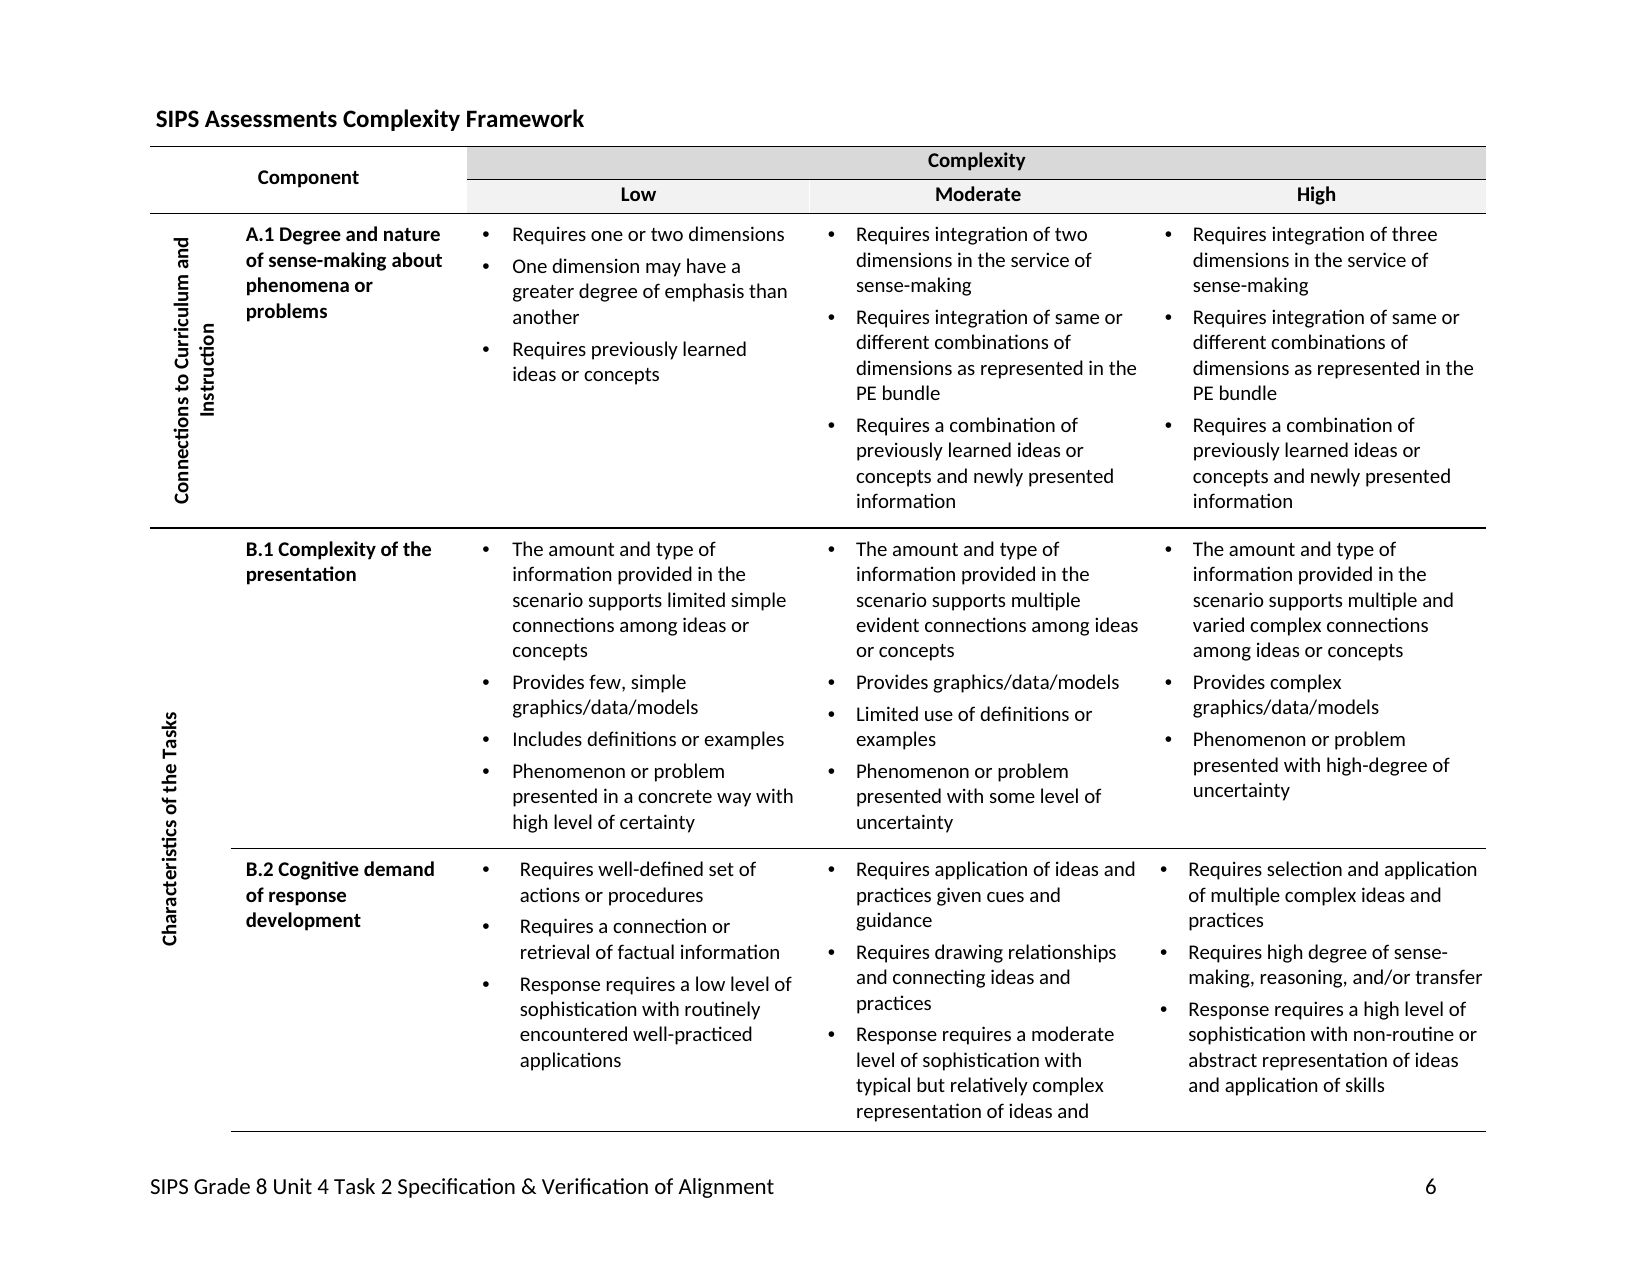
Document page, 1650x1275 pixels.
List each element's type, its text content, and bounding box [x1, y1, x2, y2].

table_cell Low [467, 180, 809, 213]
subtitle SIPS Assessments Complexity Framework [150, 103, 1500, 134]
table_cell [1142, 849, 1486, 1131]
table_cell B.1 Complexity of the presentation [231, 529, 467, 848]
table_cell High [1146, 180, 1486, 213]
table_header Component [150, 147, 467, 213]
table_cell Connections to Curriculum and Instruction [150, 214, 231, 527]
table_cell Requires integration of three dimensions in the service of sense-making Requires integration of same or different combinations of dimensions as represented in the PE bundle Requires a combination of previously learned ideas or concepts and newly presented information [1146, 214, 1486, 527]
table_cell Moderate [810, 180, 1146, 213]
table_cell The amount and type of information provided in the scenario supports multiple and varied complex connections among ideas or concepts Provides complex graphics/data/models Phenomenon or problem presented with high-degree of uncertainty [1146, 529, 1486, 848]
table_cell Requires one or two dimensions One dimension may have a greater degree of emphasis than another Requires previously learned ideas or concepts [467, 214, 809, 527]
table_header Complexity [467, 147, 1486, 179]
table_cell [810, 849, 1142, 1131]
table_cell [467, 849, 809, 1131]
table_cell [231, 849, 467, 1131]
table_cell Requires integration of two dimensions in the service of sense-making Requires integration of same or different combinations of dimensions as represented in the PE bundle Requires a combination of previously learned ideas or concepts and newly presented information [810, 214, 1146, 527]
table_cell A.1 Degree and nature of sense-making about phenomena or problems [231, 214, 467, 527]
table_cell The amount and type of information provided in the scenario supports multiple evident connections among ideas or concepts Provides graphics/data/models Limited use of definitions or examples Phenomenon or problem presented with some level of uncertainty [810, 529, 1146, 848]
table_cell The amount and type of information provided in the scenario supports limited simple connections among ideas or concepts Provides few, simple graphics/data/models Includes definitions or examples Phenomenon or problem presented in a concrete way with high level of certainty [467, 529, 809, 848]
table_cell Characteristics of the Tasks [150, 529, 231, 1131]
